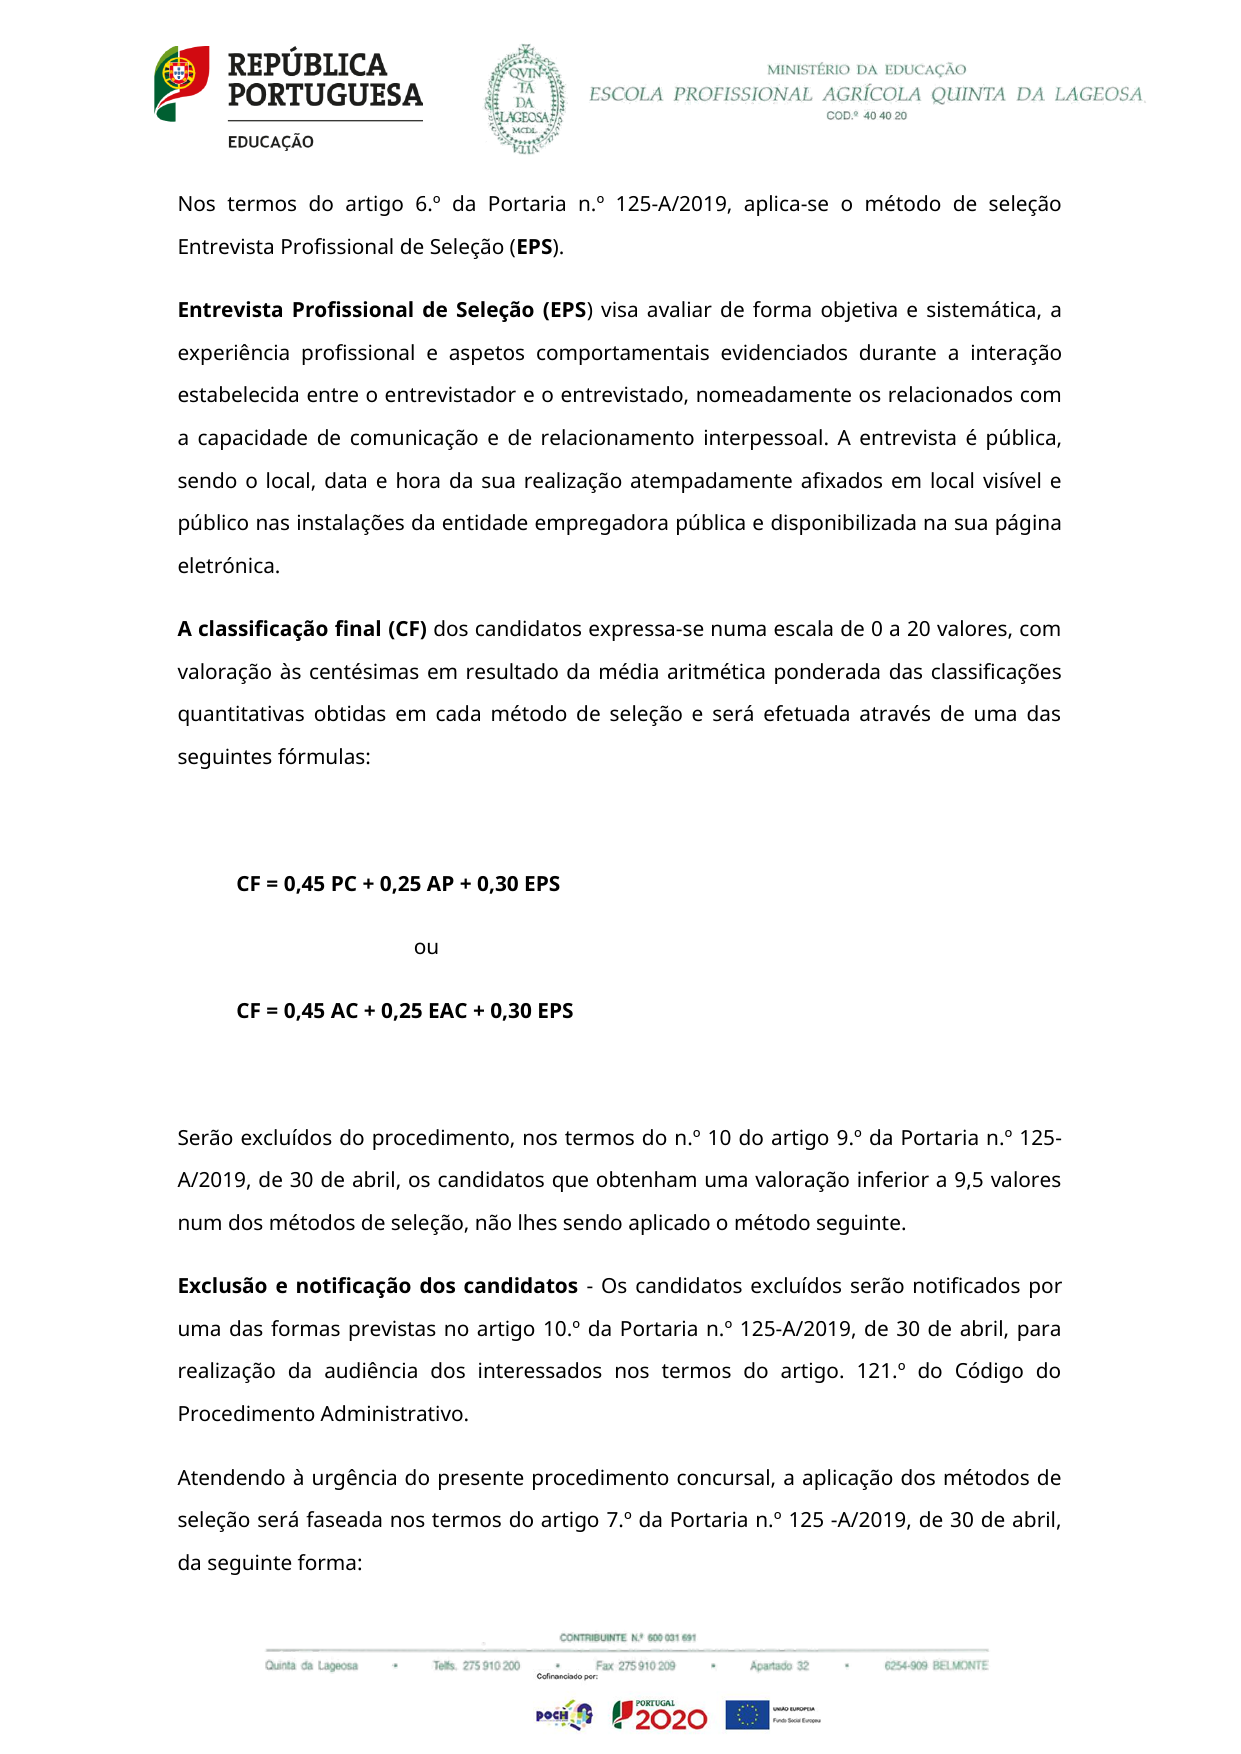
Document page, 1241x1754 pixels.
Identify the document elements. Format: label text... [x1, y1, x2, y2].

text Atendendo à urgência do presente procedimento concursal, a aplicação dos métodos de seleção será faseada nos termos do artigo 7.º da Portaria n.º 125 -A/2019, de 30 de abril, da seguinte forma: [177, 1463, 1063, 1576]
picture [474, 34, 1150, 161]
text Exclusão e notificação dos candidatos - Os candidatos excluídos serão notificados por uma das formas previstas no artigo 10.º da Portaria n.º 125-A/2019, de 30 de abril, para realização da audiência dos interessados nos termos do artigo. 121.º do Código do Procedimento Administrativo. [177, 1271, 1063, 1428]
text CF = 0,45 AC + 0,25 EAC + 0,30 EPS [236, 996, 1063, 1024]
picture [154, 46, 423, 152]
text Entrevista Profissional de Seleção (EPS) visa avaliar de forma objetiva e sistemática, a experiência profissional e aspetos comportamentais evidenciados durante a interação estabelecida entre o entrevistador e o entrevistado, nomeadamente os relacionados com a capacidade de comunicação e de relacionamento interpessoal. A entrevista é pública, sendo o local, data e hora da sua realização atempadamente afixados em local visível e público nas instalações da entidade empregadora pública e disponibilizada na sua página eletrónica. [177, 295, 1063, 579]
text ou [413, 932, 1063, 961]
picture [240, 1583, 1016, 1739]
text Serão excluídos do procedimento, nos termos do n.º 10 do artigo 9.º da Portaria n.º 125-A/2019, de 30 de abril, os candidatos que obtenham uma valoração inferior a 9,5 valores num dos métodos de seleção, não lhes sendo aplicado o método seguinte. [177, 1123, 1063, 1236]
text Nos termos do artigo 6.º da Portaria n.º 125-A/2019, aplica-se o método de seleção Entrevista Profissional de Seleção (EPS). [177, 189, 1063, 260]
text CF = 0,45 PC + 0,25 AP + 0,30 EPS [236, 869, 1063, 897]
text A classificação final (CF) dos candidatos expressa-se numa escala de 20 valores, com valoração às centésimas em resultado da média aritmética ponderada das classificações quantitativas obtidas em cada método de seleção e será efetuada através de uma das seguintes fórmulas: [177, 614, 1063, 771]
